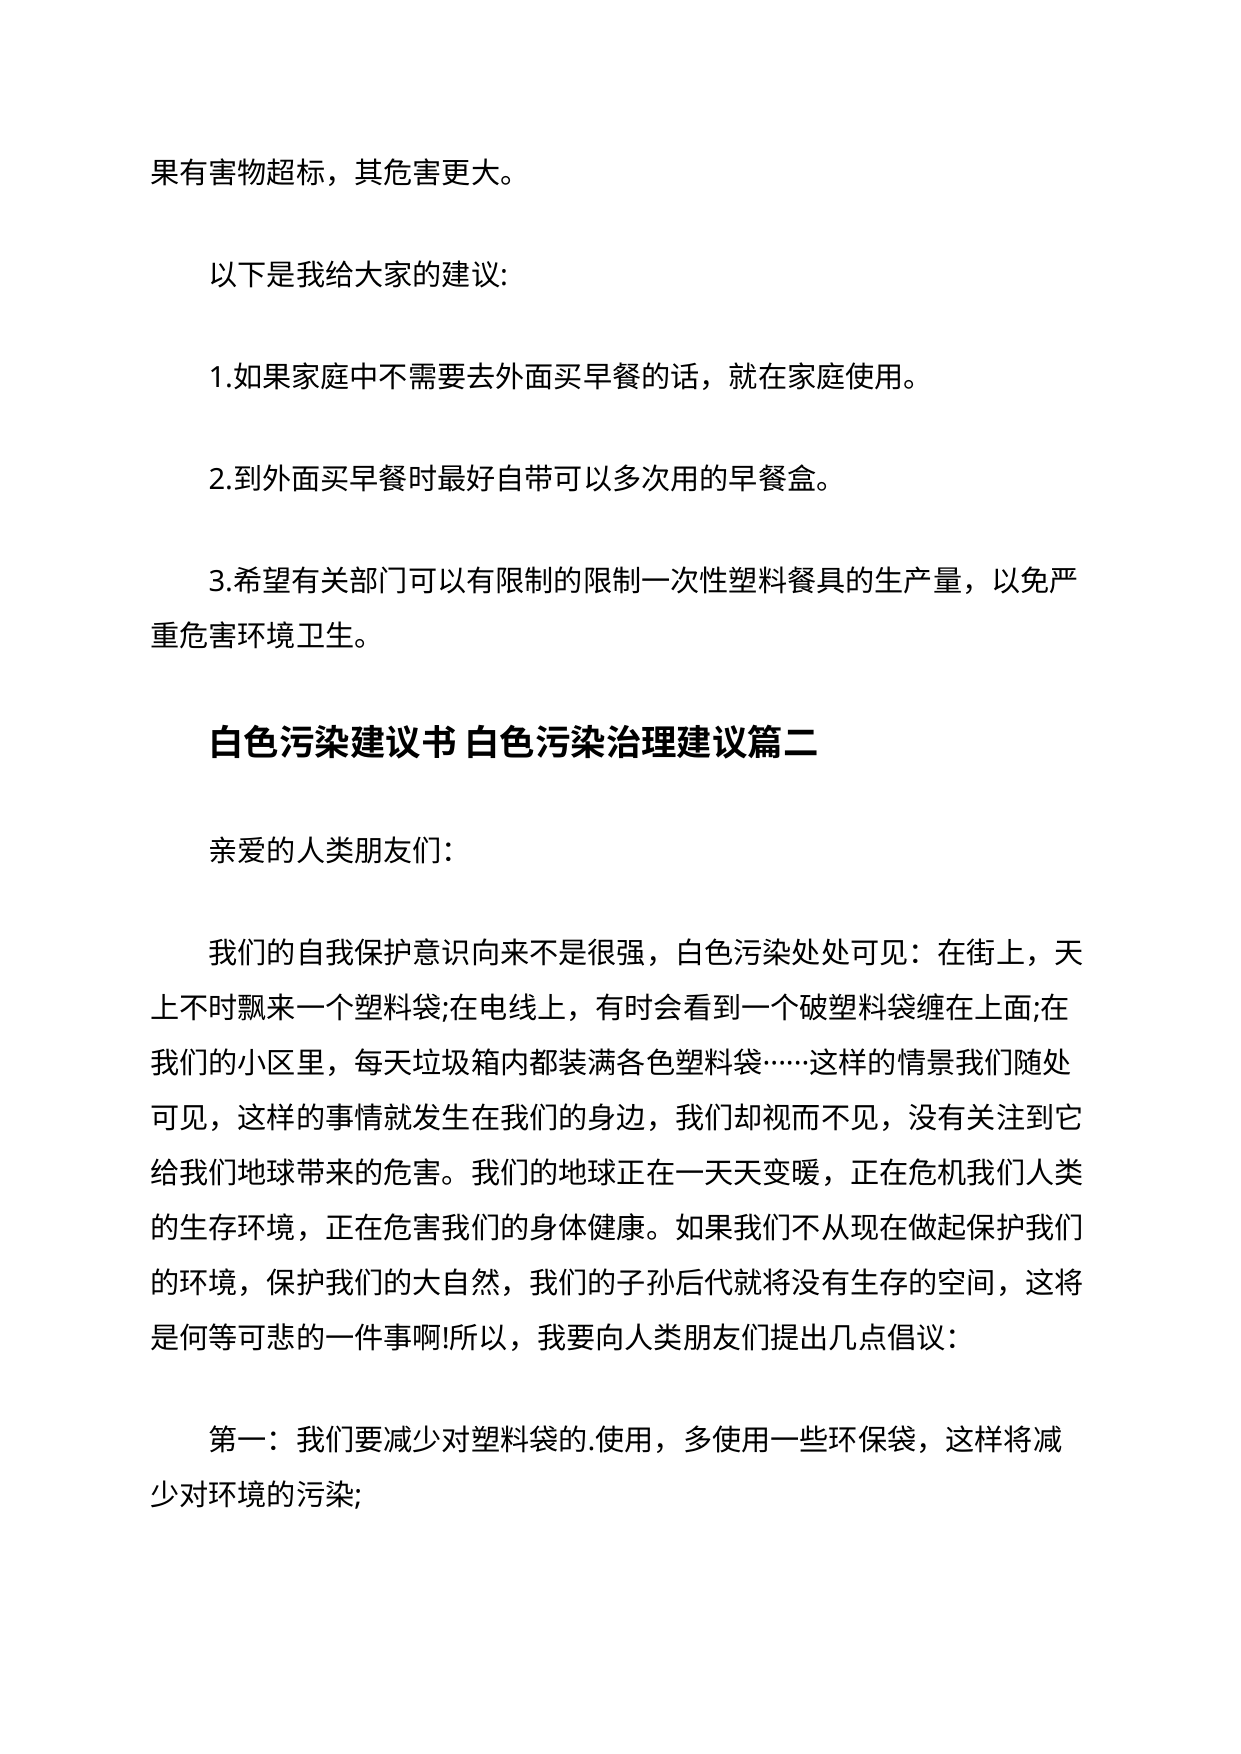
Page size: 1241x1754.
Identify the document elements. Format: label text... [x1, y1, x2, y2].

text 我们的自我保护意识向来不是很强，白色污染处处可见：在街上，天上不时飘来一个塑料袋;在电线上，有时会看到一个破塑料袋缠在上面;在我们的小区里，每天垃圾箱内都装满各色塑料袋······这样的情景我们随处可见，这样的事情就发生在我们的身边，我们却视而不见，没有关注到它给我们地球带来的危害。我们的地球正在一天天变暖，正在危机我们人类的生存环境，正在危害我们的身体健康。如果我们不从现在做起保护我们的环境，保护我们的大自然，我们的子孙后代就将没有生存的空间，这将是何等可悲的一件事啊!所以，我要向人类朋友们提出几点倡议： [150, 930, 1090, 1357]
text 白色污染建议书 白色污染治理建议篇二 [150, 714, 1090, 766]
text 1.如果家庭中不需要去外面买早餐的话，就在家庭使用。 [150, 354, 1090, 396]
text 以下是我给大家的建议: [150, 252, 1090, 294]
text 2.到外面买早餐时最好自带可以多次用的早餐盒。 [150, 456, 1090, 498]
text 亲爱的人类朋友们： [150, 828, 1090, 870]
text 第一：我们要减少对塑料袋的.使用，多使用一些环保袋，这样将减少对环境的污染; [150, 1416, 1090, 1513]
text 3.希望有关部门可以有限制的限制一次性塑料餐具的生产量，以免严重危害环境卫生。 [150, 558, 1090, 655]
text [150, 150, 1090, 192]
